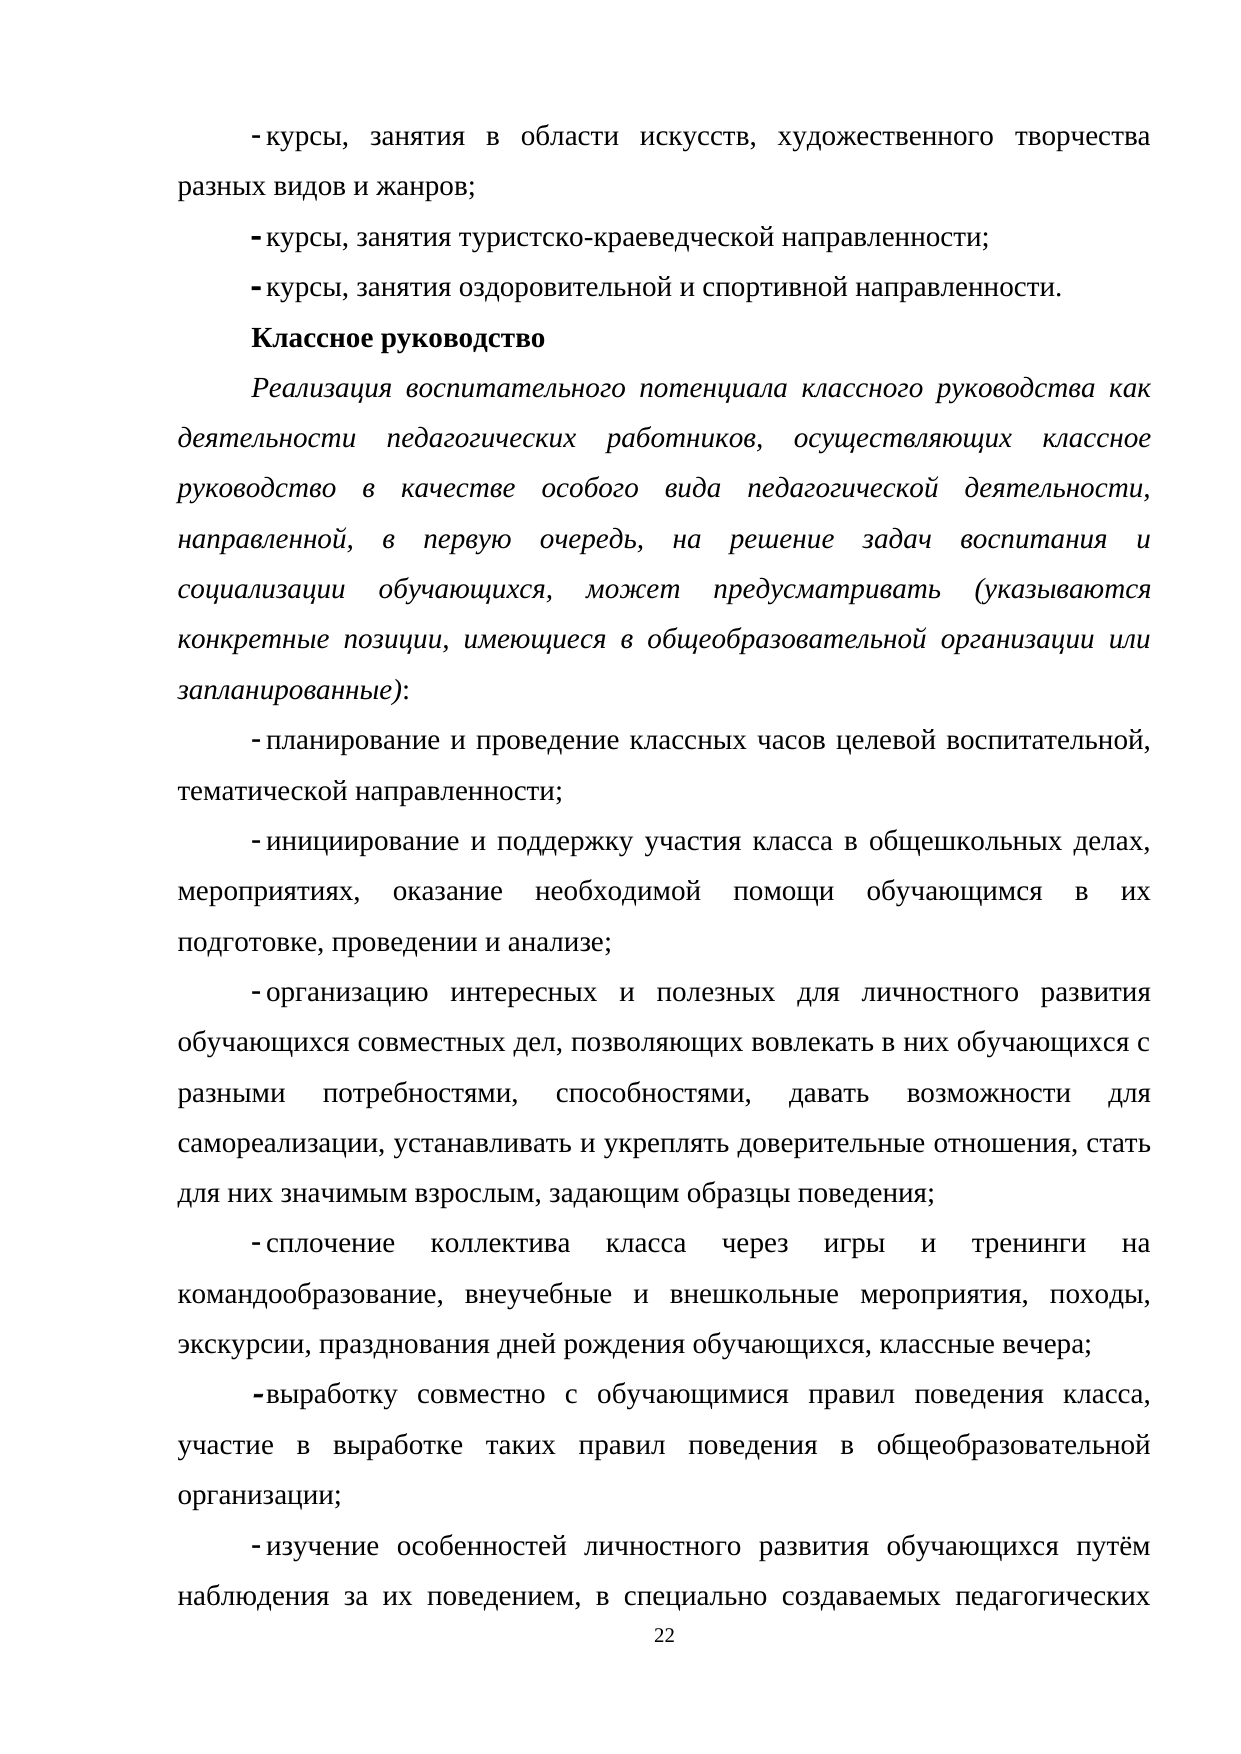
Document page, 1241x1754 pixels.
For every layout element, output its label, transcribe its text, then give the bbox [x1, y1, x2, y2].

list курсы, занятия оздоровительной и спортивной направленности. [177, 269, 1152, 303]
list планирование и проведение классных часов целевой воспитательной, тематической направленности; [177, 722, 1152, 806]
list сплочение коллектива класса через игры и тренинги на командообразование, внеучебные и внешкольные мероприятия, походы, экскурсии, празднования дней рождения обучающихся, классные вечера; [177, 1226, 1152, 1360]
list курсы, занятия туристско-краеведческой направленности; [177, 219, 1152, 252]
list инициирование и поддержку участия класса в общешкольных делах, мероприятиях, оказание необходимой помощи обучающимся в их подготовке, проведении и анализе; [177, 823, 1152, 957]
list курсы, занятия в области искусств, художественного творчества разных видов и жанров; [177, 118, 1152, 202]
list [177, 1528, 1152, 1612]
list организацию интересных и полезных для личностного развития обучающихся совместных дел, позволяющих вовлекать в них обучающихся с разными потребностями, способностями, давать возможности для самореализации, устанавливать и укреплять доверительные отношения, стать для них значимым взрослым, задающим образцы поведения; [177, 974, 1152, 1209]
text Классное руководство [251, 320, 1152, 353]
list выработку совместно с обучающимися правил поведения класса, участие в выработке таких правил поведения в общеобразовательной организации; [177, 1377, 1152, 1511]
text Реализация воспитательного потенциала классного руководства как деятельности педагогических работников, осуществляющих классное руководство в качестве особого вида педагогической деятельности, направленной, в первую очередь, на решение задач воспитания и социализации обучающихся, может предусматривать (указываются конкретные позиции, имеющиеся в общеобразовательной организации или запланированные): [177, 370, 1152, 705]
